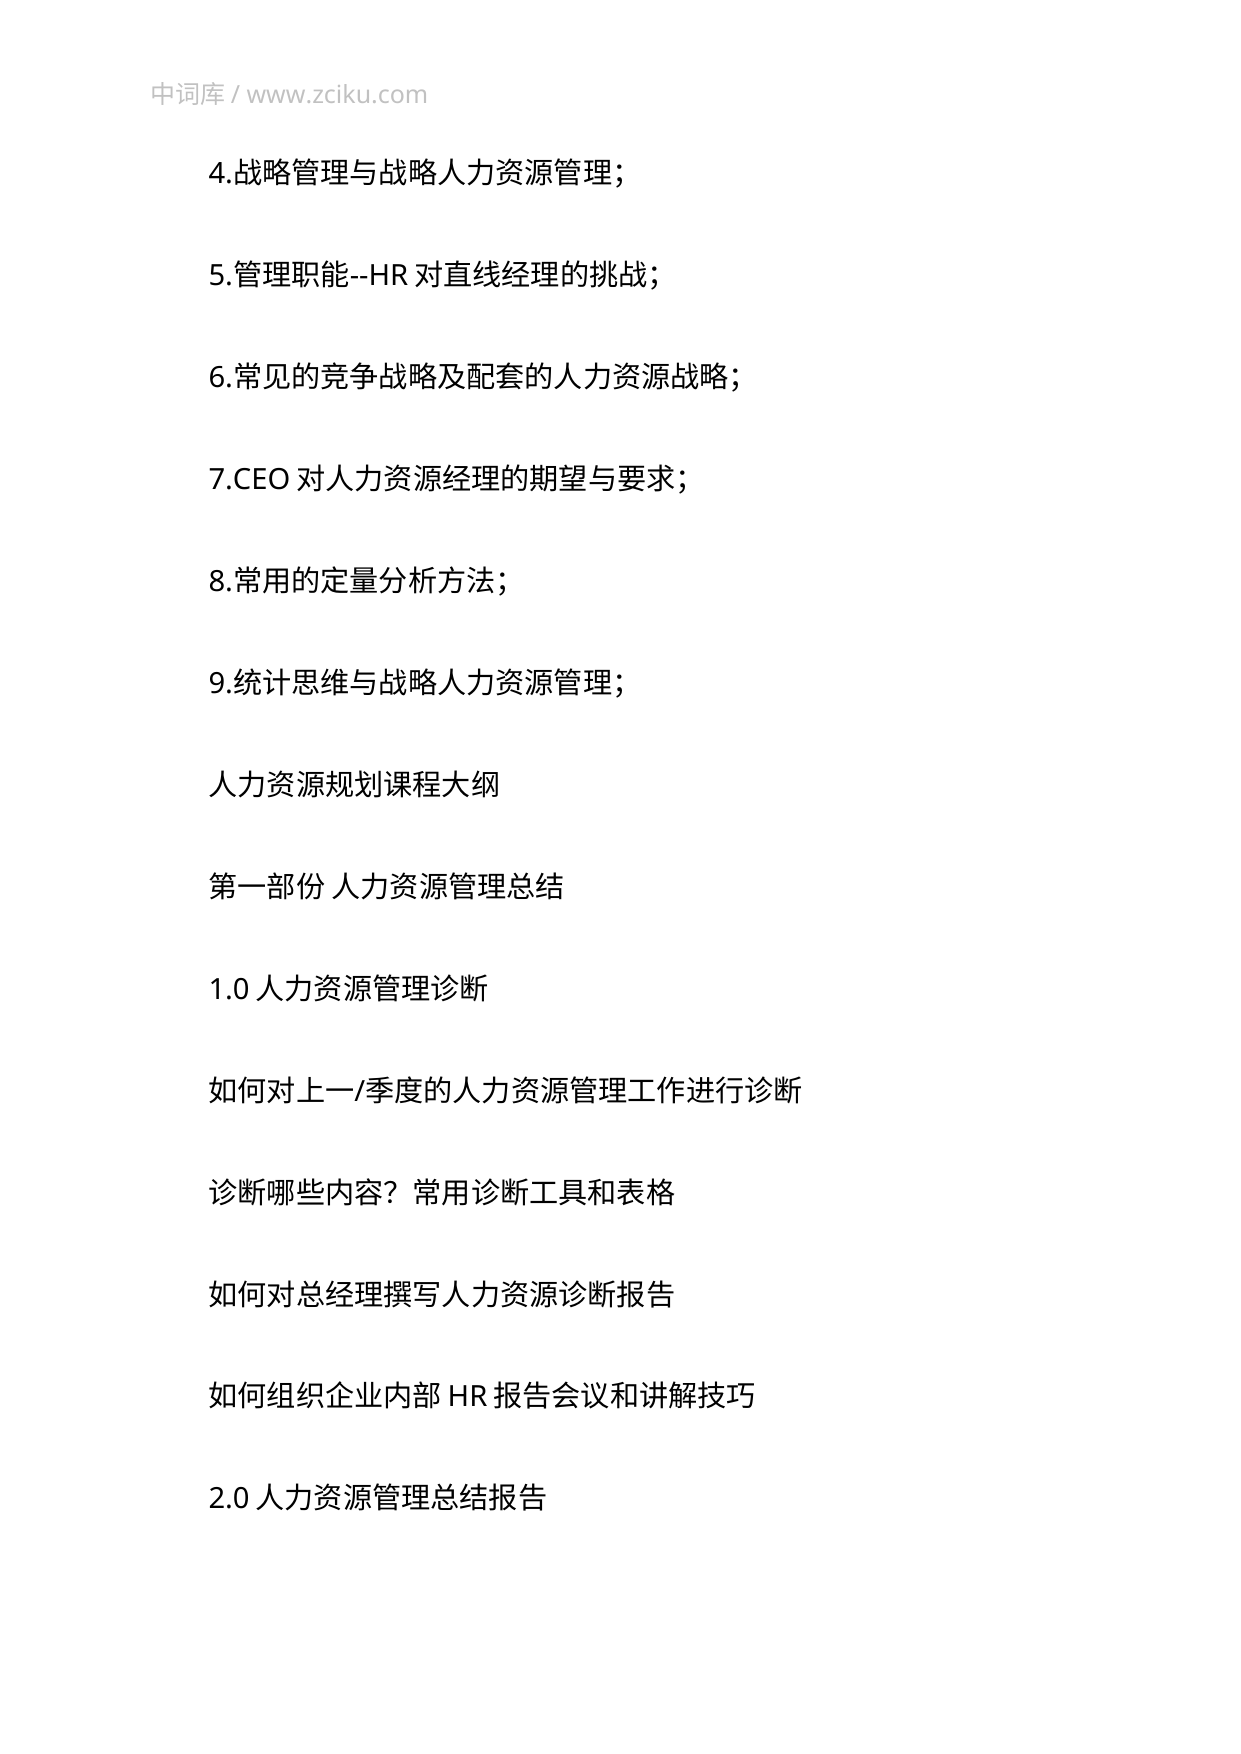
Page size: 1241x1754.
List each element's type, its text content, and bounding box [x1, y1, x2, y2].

text 人力资源规划课程大纲 [150, 762, 1090, 804]
text 如何对总经理撰写人力资源诊断报告 [150, 1271, 1090, 1313]
text 如何组织企业内部HR报告会议和讲解技巧 [150, 1373, 1090, 1415]
text 1.0人力资源管理诊断 [150, 965, 1090, 1008]
text 如何对上一/季度的人力资源管理工作进行诊断 [150, 1067, 1090, 1110]
text 9.统计思维与战略人力资源管理； [150, 660, 1090, 702]
text 第一部份 人力资源管理总结 [150, 864, 1090, 906]
text 2.0人力资源管理总结报告 [150, 1475, 1090, 1517]
text 6.常见的竞争战略及配套的人力资源战略； [150, 354, 1090, 396]
text 5.管理职能--HR对直线经理的挑战； [150, 252, 1090, 294]
text 7.CEO对人力资源经理的期望与要求； [150, 456, 1090, 498]
text 4.战略管理与战略人力资源管理； [150, 150, 1090, 192]
text 诊断哪些内容？常用诊断工具和表格 [150, 1169, 1090, 1212]
text 8.常用的定量分析方法； [150, 558, 1090, 600]
